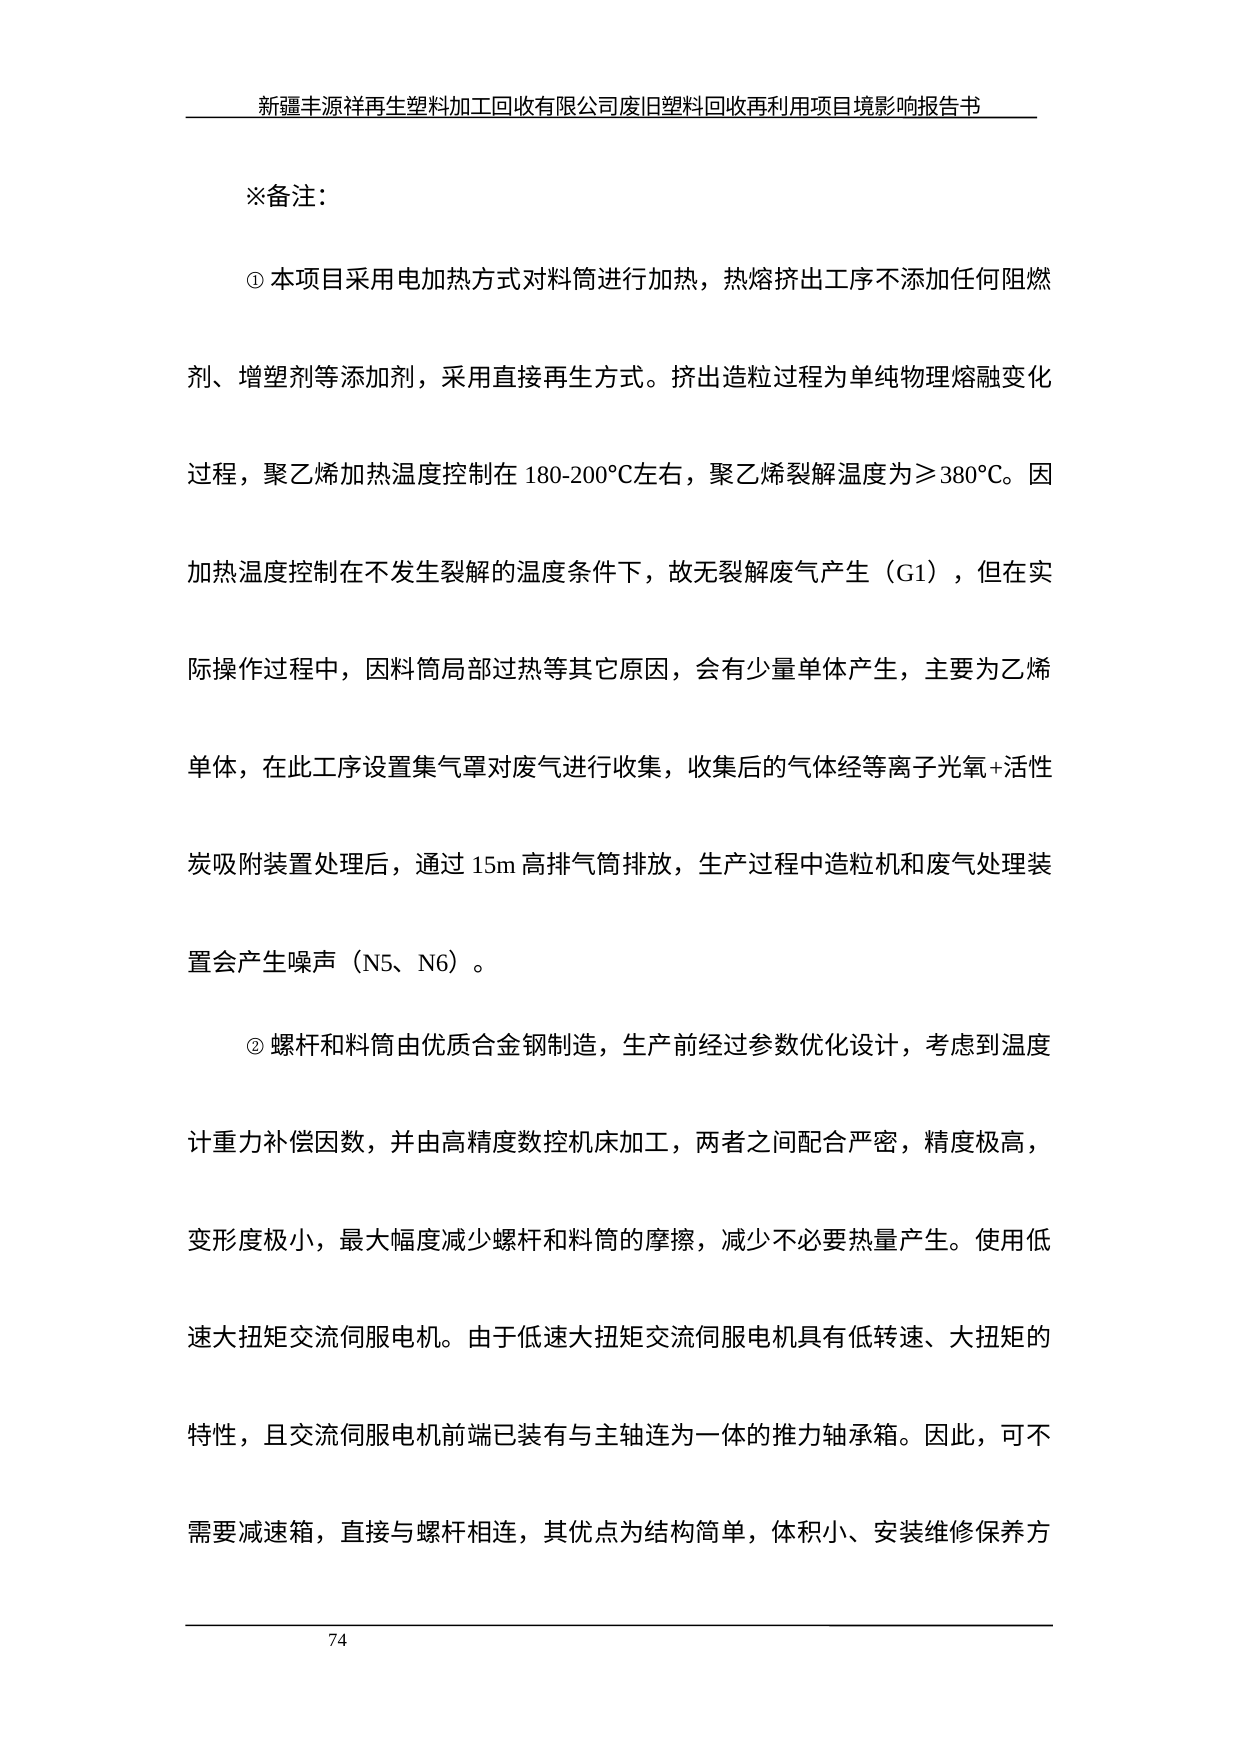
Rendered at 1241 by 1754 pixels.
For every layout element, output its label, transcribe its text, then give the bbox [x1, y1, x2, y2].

text ※备注： [187, 162, 1053, 227]
text ①本项目采用电加热方式对料筒进行加热，热熔挤出工序不添加任何阻燃剂、增塑剂等添加剂，采用直接再生方式。挤出造粒过程为单纯物理熔融变化过程，聚乙烯加热温度控制在180-200℃左右，聚乙烯裂解温度为≥380℃。因加热温度控制在不发生裂解的温度条件下，故无裂解废气产生（G1），但在实际操作过程中，因料筒局部过热等其它原因，会有少量单体产生，主要为乙烯单体，在此工序设置集气罩对废气进行收集，收集后的气体经等离子光氧+活性炭吸附装置处理后，通过15m高排气筒排放，生产过程中造粒机和废气处理装置会产生噪声（N5、N6）。 [187, 245, 1053, 993]
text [187, 1011, 1053, 1563]
